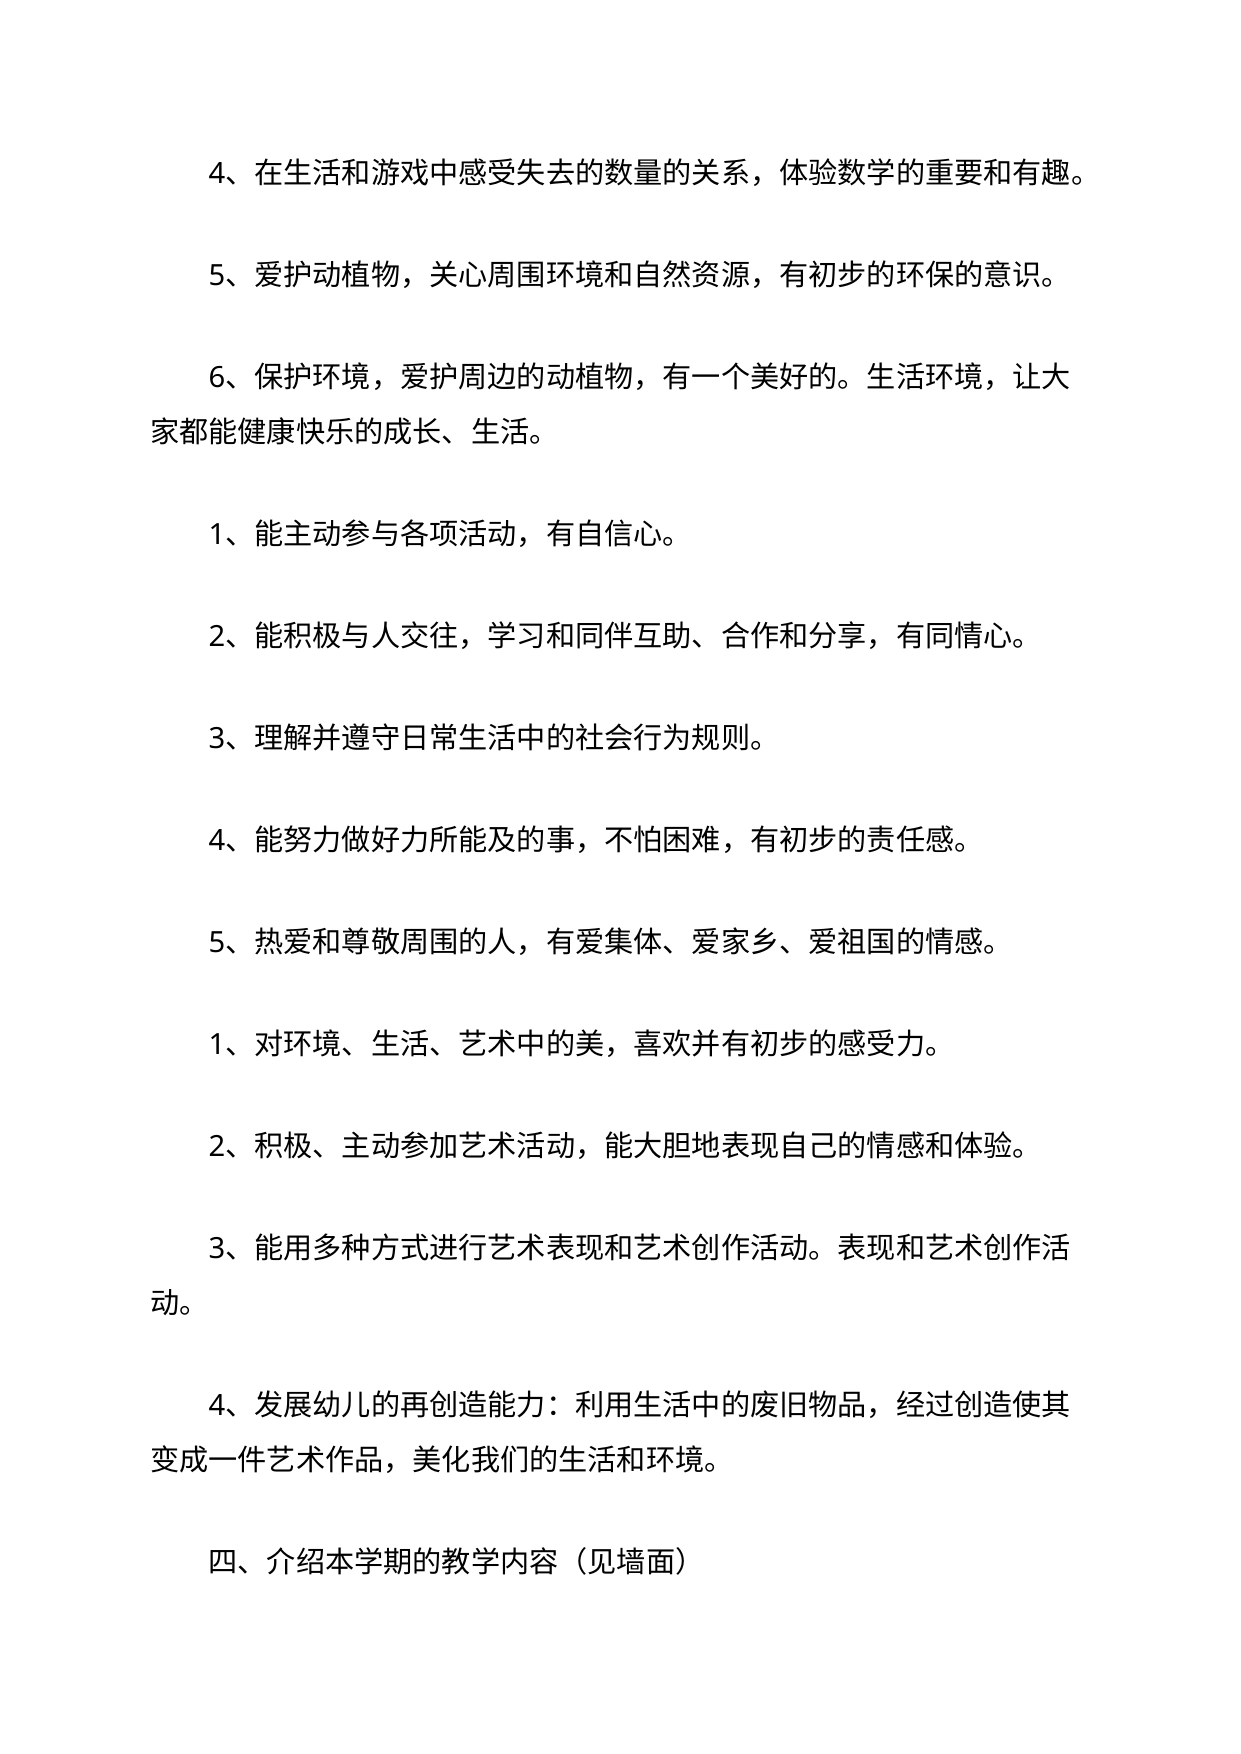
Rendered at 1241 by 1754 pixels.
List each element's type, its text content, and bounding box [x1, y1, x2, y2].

text 3、能用多种方式进行艺术表现和艺术创作活动。表现和艺术创作活动。 [150, 1224, 1090, 1322]
text 5、爱护动植物，关心周围环境和自然资源，有初步的环保的意识。 [150, 252, 1090, 294]
text 4、在生活和游戏中感受失去的数量的关系，体验数学的重要和有趣。 [150, 150, 1090, 192]
text 4、发展幼儿的再创造能力：利用生活中的废旧物品，经过创造使其变成一件艺术作品，美化我们的生活和环境。 [150, 1381, 1090, 1479]
text 6、保护环境，爱护周边的动植物，有一个美好的。生活环境，让大家都能健康快乐的成长、生活。 [150, 354, 1090, 451]
text 四、介绍本学期的教学内容（见墙面） [150, 1538, 1090, 1580]
text 3、理解并遵守日常生活中的社会行为规则。 [150, 715, 1090, 757]
text 1、对环境、生活、艺术中的美，喜欢并有初步的感受力。 [150, 1021, 1090, 1063]
text 5、热爱和尊敬周围的人，有爱集体、爱家乡、爱祖国的情感。 [150, 919, 1090, 961]
text 1、能主动参与各项活动，有自信心。 [150, 511, 1090, 553]
text 2、积极、主动参加艺术活动，能大胆地表现自己的情感和体验。 [150, 1123, 1090, 1165]
text 4、能努力做好力所能及的事，不怕困难，有初步的责任感。 [150, 817, 1090, 859]
text 2、能积极与人交往，学习和同伴互助、合作和分享，有同情心。 [150, 613, 1090, 655]
